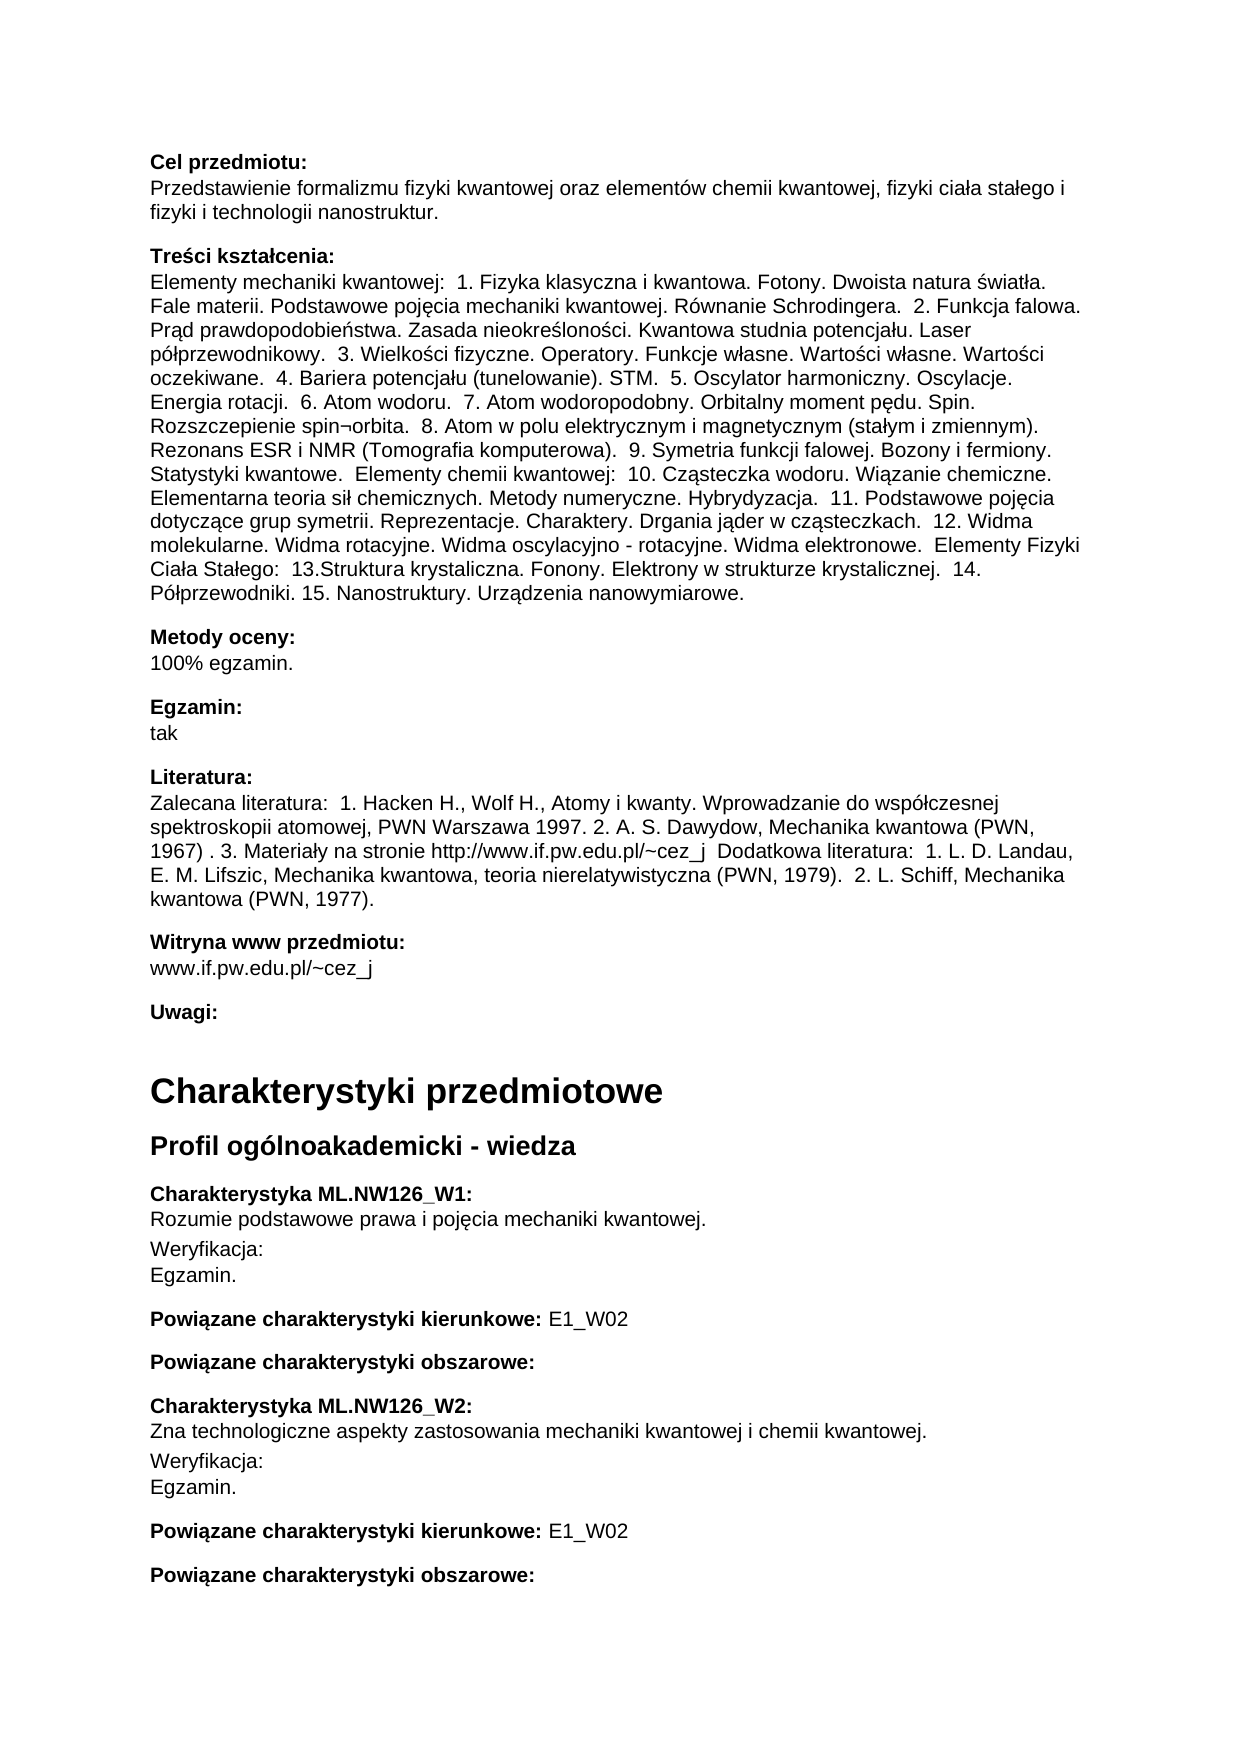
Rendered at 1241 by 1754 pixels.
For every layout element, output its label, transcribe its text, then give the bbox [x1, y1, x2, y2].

text Powiązane charakterystyki obszarowe: [150, 1563, 1090, 1587]
text Literatura: [150, 764, 1090, 788]
text tak [150, 721, 1090, 745]
text Uwagi: [150, 1000, 1090, 1024]
text Egzamin. [150, 1475, 1090, 1499]
text Powiązane charakterystyki obszarowe: [150, 1350, 1090, 1374]
text Witryna www przedmiotu: [150, 930, 1090, 954]
text Egzamin. [150, 1263, 1090, 1287]
text Zalecana literatura: 1. Hacken H., Wolf H., Atomy i kwanty. Wprowadzanie do współczesnej spektroskopii atomowej, PWN Warszawa 1997. 2. A. S. Dawydow, Mechanika kwantowa (PWN, 1967) . 3. Materiały na stronie http://www.if.pw.edu.pl/~cez_j Dodatkowa literatura: 1. L. D. Landau, E. M. Lifszic, Mechanika kwantowa, teoria nierelatywistyczna (PWN, 1979). 2. L. Schiff, Mechanika kwantowa (PWN, 1977). [150, 791, 1090, 910]
subtitle Profil ogólnoakademicki - wiedza [150, 1130, 1090, 1162]
text www.if.pw.edu.pl/~cez_j [150, 956, 1090, 980]
text Przedstawienie formalizmu fizyki kwantowej oraz elementów chemii kwantowej, fizyki ciała stałego i fizyki i technologii nanostruktur. [150, 176, 1090, 224]
text Egzamin: [150, 695, 1090, 719]
text Elementy mechaniki kwantowej: 1. Fizyka klasyczna i kwantowa. Fotony. Dwoista natura światła. Fale materii. Podstawowe pojęcia mechaniki kwantowej. Równanie Schrodingera. 2. Funkcja falowa. Prąd prawdopodobieństwa. Zasada nieokreśloności. Kwantowa studnia potencjału. Laser półprzewodnikowy. 3. Wielkości fizyczne. Operatory. Funkcje własne. Wartości własne. Wartości oczekiwane. 4. Bariera potencjału (tunelowanie). STM. 5. Oscylator harmoniczny. Oscylacje. Energia rotacji. 6. Atom wodoru. 7. Atom wodoropodobny. Orbitalny moment pędu. Spin. Rozszczepienie spin¬orbita. 8. Atom w polu elektrycznym i magnetycznym (stałym i zmiennym). Rezonans ESR i NMR (Tomografia komputerowa). 9. Symetria funkcji falowej. Bozony i fermiony. Statystyki kwantowe. Elementy chemii kwantowej: 10. Cząsteczka wodoru. Wiązanie chemiczne. Elementarna teoria sił chemicznych. Metody numeryczne. Hybrydyzacja. 11. Podstawowe pojęcia dotyczące grup symetrii. Reprezentacje. Charaktery. Drgania jąder w cząsteczkach. 12. Widma molekularne. Widma rotacyjne. Widma oscylacyjno - rotacyjne. Widma elektronowe. Elementy Fizyki Ciała Stałego: 13.Struktura krystaliczna. Fonony. Elektrony w strukturze krystalicznej. 14. Półprzewodniki. 15. Nanostruktury. Urządzenia nanowymiarowe. [150, 270, 1090, 605]
text Charakterystyka ML.NW126_W2: [150, 1394, 1090, 1418]
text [150, 1419, 1090, 1443]
text Powiązane charakterystyki kierunkowe: E1_W02 [150, 1519, 1090, 1543]
text Weryfikacja: [150, 1449, 1090, 1473]
text Metody oceny: [150, 625, 1090, 649]
text Cel przedmiotu: [150, 150, 1090, 174]
text 100% egzamin. [150, 651, 1090, 675]
text Rozumie podstawowe prawa i pojęcia mechaniki kwantowej. [150, 1206, 1090, 1230]
text Weryfikacja: [150, 1237, 1090, 1261]
subtitle Charakterystyki przedmiotowe [150, 1070, 1090, 1111]
text Powiązane charakterystyki kierunkowe: E1_W02 [150, 1306, 1090, 1330]
text Treści kształcenia: [150, 244, 1090, 268]
text Charakterystyka ML.NW126_W1: [150, 1181, 1090, 1205]
